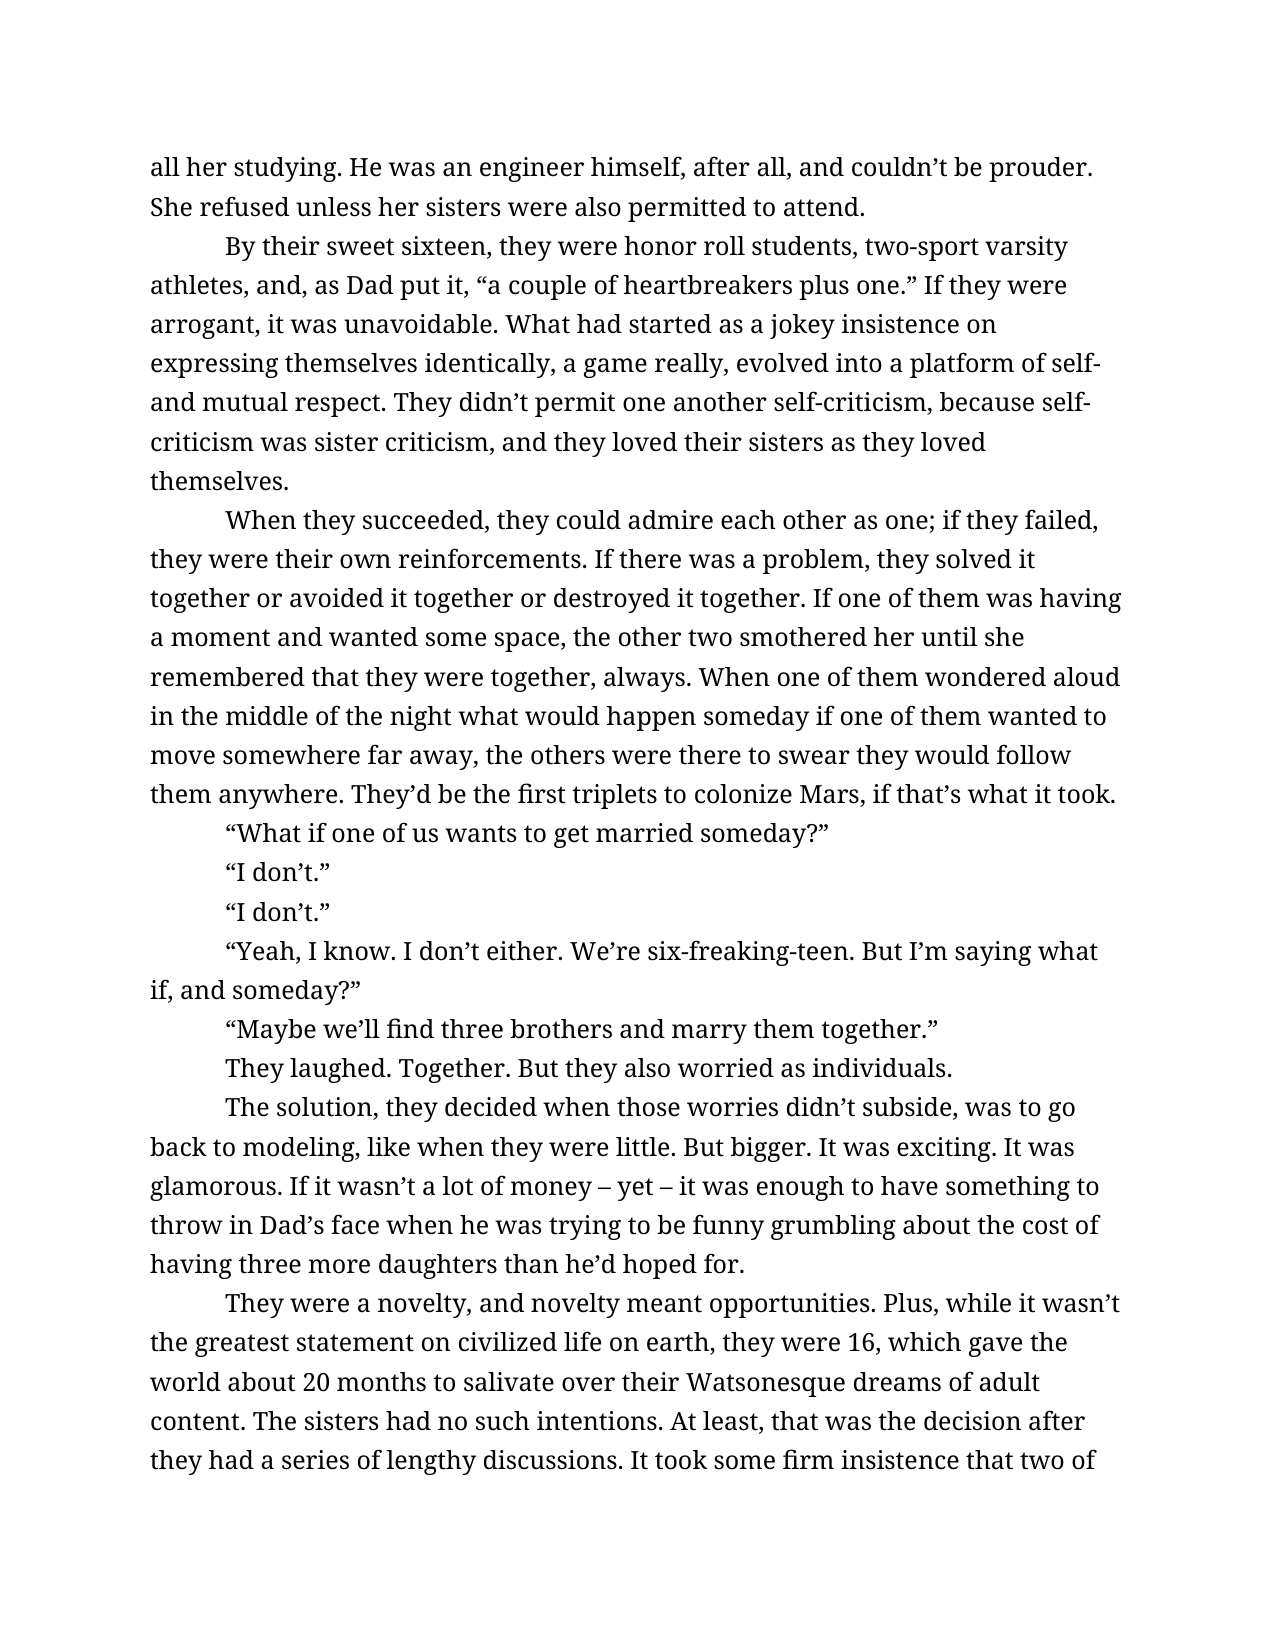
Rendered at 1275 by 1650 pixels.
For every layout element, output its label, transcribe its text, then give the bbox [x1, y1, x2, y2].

text By their sweet sixteen, they were honor roll students, two-sport varsity athletes, and, as Dad put it, “a couple of heartbreakers plus one.” If they were arrogant, it was unavoidable. What had started as a jokey insistence on expressing themselves identically, a game really, evolved into a platform of self- and mutual respect. They didn’t permit one another self-criticism, because self-criticism was sister criticism, and they loved their sisters as they loved themselves. [150, 228, 1125, 497]
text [150, 1286, 1125, 1477]
text “Maybe we’ll find three brothers and marry them together.” [150, 1012, 1125, 1046]
text “Yeah, I know. I don’t either. We’re six-freaking-teen. But I’m saying what if, and someday?” [150, 933, 1125, 1007]
text When they succeeded, they could admire each other as one; if they failed, they were their own reinforcements. If there was a problem, they solved it together or avoided it together or destroyed it together. If one of them was having a moment and wanted some space, the other two smothered her until she remembered that they were together, always. When one of them wondered aloud in the middle of the night what would happen someday if one of them wanted to move somewhere far away, the others were there to swear they would follow them anywhere. They’d be the first triplets to colonize Mars, if that’s what it took. [150, 502, 1125, 811]
text “What if one of us wants to get married someday?” [150, 816, 1125, 850]
text “I don’t.” [150, 855, 1125, 889]
text The solution, they decided when those worries didn’t subside, was to go back to modeling, like when they were little. But bigger. It was exciting. It was glamorous. If it wasn’t a lot of money – yet – it was enough to have something to throw in Dad’s face when he was trying to be funny grumbling about the cost of having three more daughters than he’d hoped for. [150, 1090, 1125, 1281]
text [150, 150, 1125, 223]
text They laughed. Together. But they also worried as individuals. [150, 1051, 1125, 1085]
text “I don’t.” [150, 894, 1125, 928]
